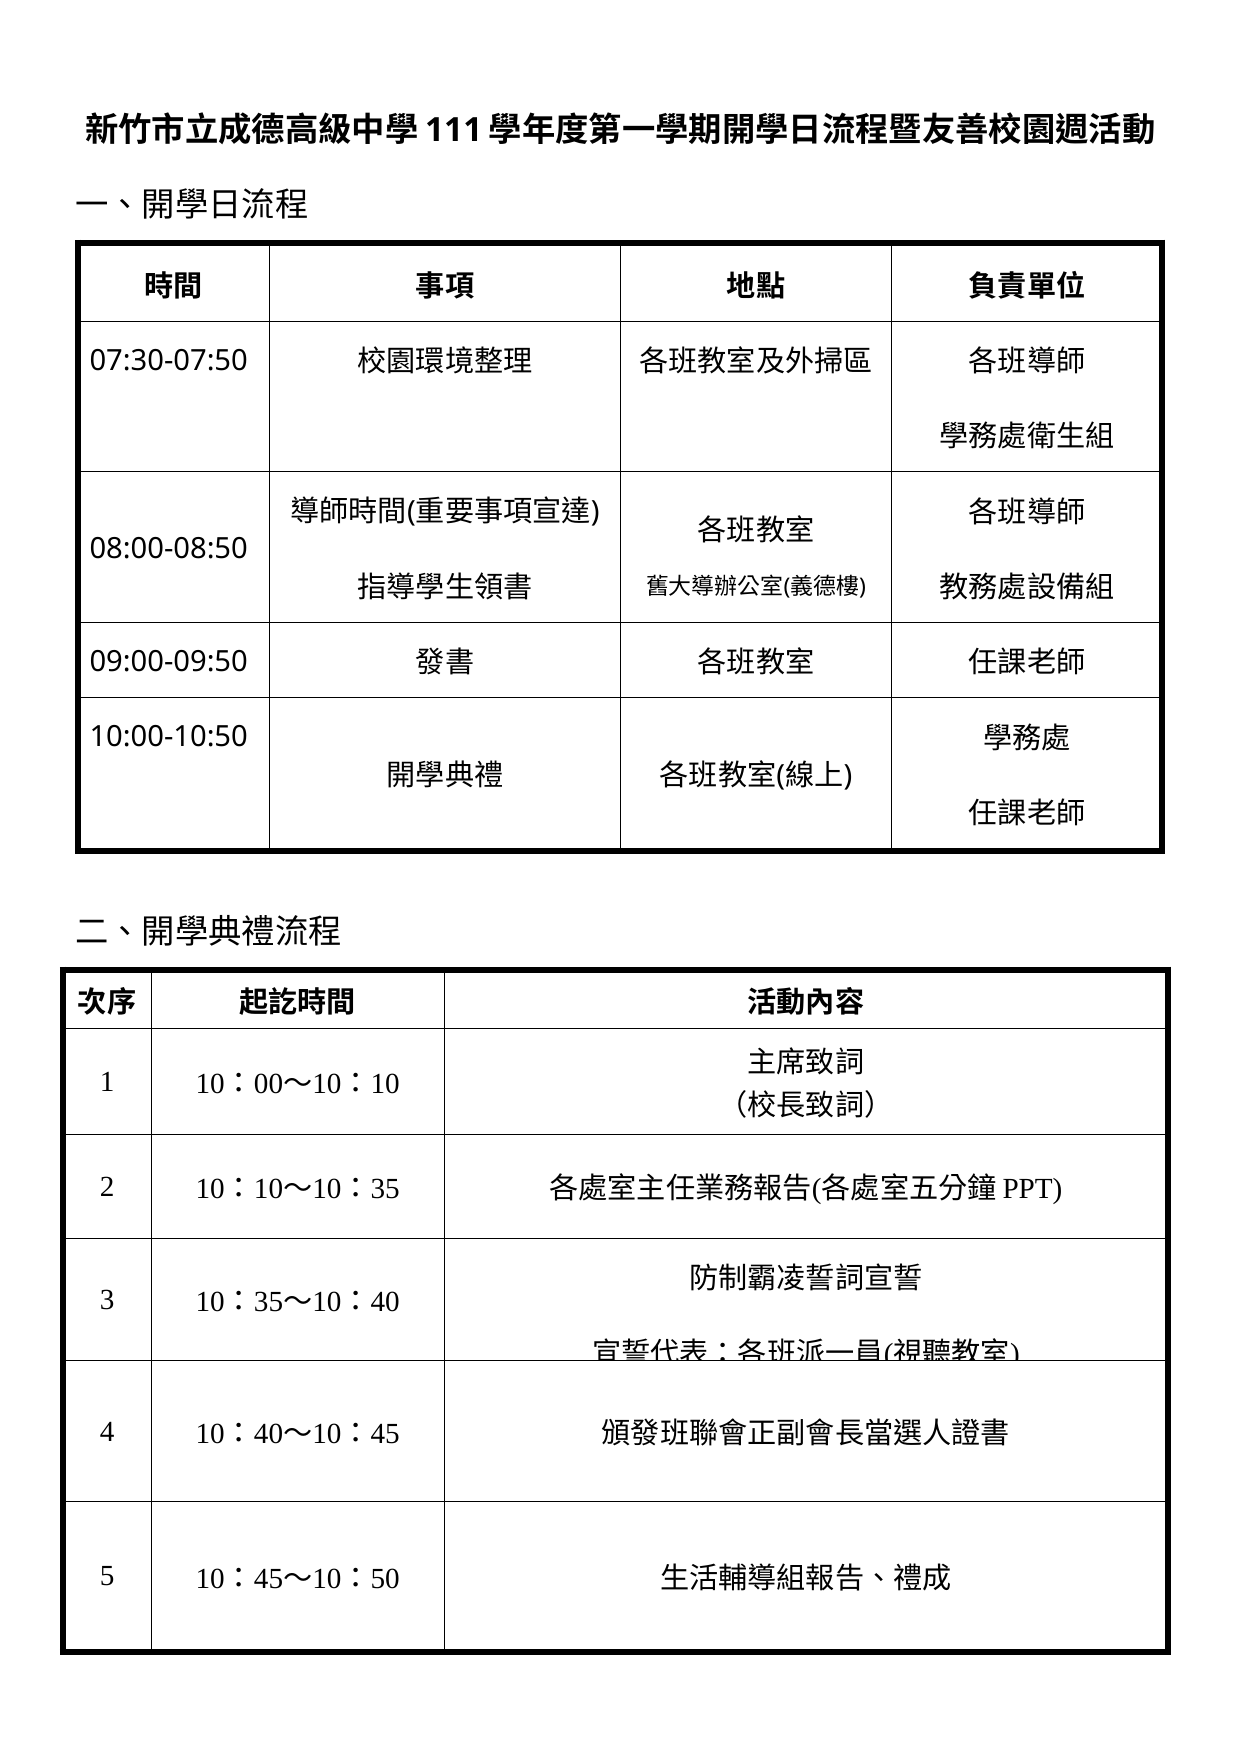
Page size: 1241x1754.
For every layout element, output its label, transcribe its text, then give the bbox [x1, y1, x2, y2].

table_cell 主席致詞 （校長致詞） [445, 1029, 1165, 1134]
table_cell 頒發班聯會正副會長當選人證書 [445, 1361, 1165, 1501]
table_cell 1 [66, 1029, 151, 1134]
table_header 事項 [270, 246, 620, 321]
table_cell 4 [66, 1361, 151, 1501]
table_cell 09:00-09:50 [81, 623, 269, 697]
table_header 活動內容 [445, 973, 1165, 1028]
table_cell 07:30-07:50 [81, 322, 269, 471]
table_cell 任課老師 [892, 623, 1159, 697]
table_header 地點 [621, 246, 891, 321]
table_cell 2 [66, 1135, 151, 1237]
text 新竹市立成德高級中學111學年度第一學期開學日流程暨友善校園週活動 [75, 89, 1165, 164]
table_cell 10：45～10：50 [152, 1502, 444, 1649]
table_cell 10：00～10：10 [152, 1029, 444, 1134]
table_cell 各處室主任業務報告(各處室五分鐘PPT) [445, 1135, 1165, 1237]
table_cell 學務處 任課老師 [892, 698, 1159, 848]
text 一、開學日流程 [75, 164, 1165, 239]
table_header 起訖時間 [152, 973, 444, 1028]
table_cell 各班教室 [621, 623, 891, 697]
table_cell 10：35～10：40 [152, 1239, 444, 1360]
table_cell 10：40～10：45 [152, 1361, 444, 1501]
table_cell 各班教室(線上) [621, 698, 891, 848]
table_header 負責單位 [892, 246, 1159, 321]
table_cell 各班教室及外掃區 [621, 322, 891, 471]
table_cell 發書 [270, 623, 620, 697]
text 二、開學典禮流程 [75, 892, 1165, 967]
table_cell 10：10～10：35 [152, 1135, 444, 1237]
table_cell 開學典禮 [270, 698, 620, 848]
table_cell 各班導師 學務處衛生組 [892, 322, 1159, 471]
table_header 時間 [81, 246, 269, 321]
table_header 次序 [66, 973, 151, 1028]
table_cell 3 [66, 1239, 151, 1360]
table_cell 導師時間(重要事項宣達) 指導學生領書 [270, 472, 620, 622]
table_cell 5 [66, 1502, 151, 1649]
table_cell 各班教室 舊大導辦公室(義德樓) [621, 472, 891, 622]
table_cell 生活輔導組報告、禮成 [445, 1502, 1165, 1649]
table_cell 校園環境整理 [270, 322, 620, 471]
table_cell 10:00-10:50 [81, 698, 269, 848]
table_cell 防制霸凌誓詞宣誓 宣誓代表：各班派一員(視聽教室) [445, 1239, 1165, 1360]
table_cell 08:00-08:50 [81, 472, 269, 622]
table_cell 各班導師 教務處設備組 [892, 472, 1159, 622]
